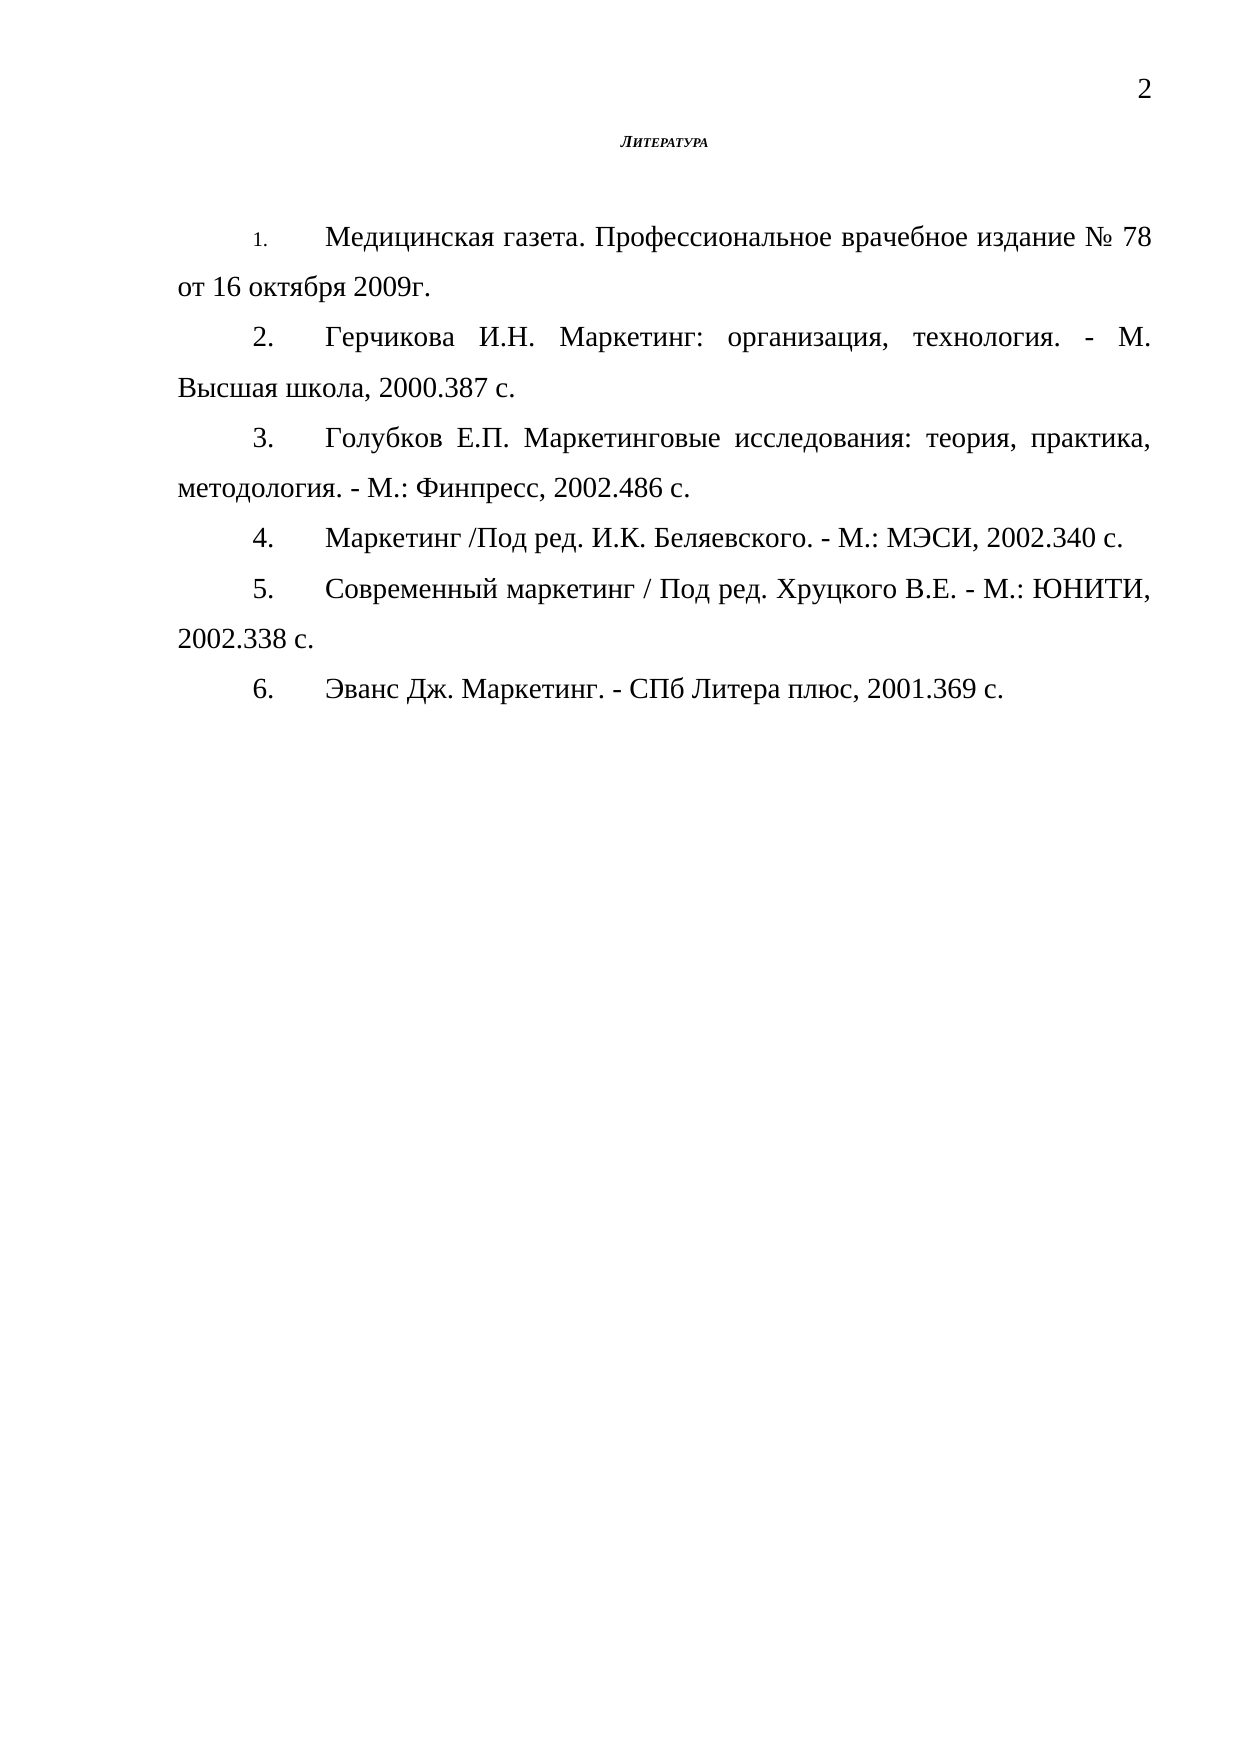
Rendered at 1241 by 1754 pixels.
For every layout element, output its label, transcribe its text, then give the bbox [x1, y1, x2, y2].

text Маркетинг /Под ред. И.К. Беляевского. - М.: МЭСИ, 2002.340 с. [177, 521, 1152, 554]
subtitle Литература [177, 118, 1152, 152]
text Голубков Е.П. Маркетинговые исследования: теория, практика, методология. - М.: Финпресс, 2002.486 с. [177, 420, 1152, 504]
text Герчикова И.Н. Маркетинг: организация, технология. - М. Высшая школа, 2000.387 с. [177, 319, 1152, 403]
text Медицинская газета. Профессиональное врачебное издание № 78 от 16 октября 2009г. [177, 219, 1152, 303]
text Эванс Дж. Маркетинг. - СПб Литера плюс, 2001.369 с. [177, 672, 1152, 705]
text Современный маркетинг / Под ред. Хруцкого В.Е. - М.: ЮНИТИ, 2002.338 с. [177, 571, 1152, 655]
